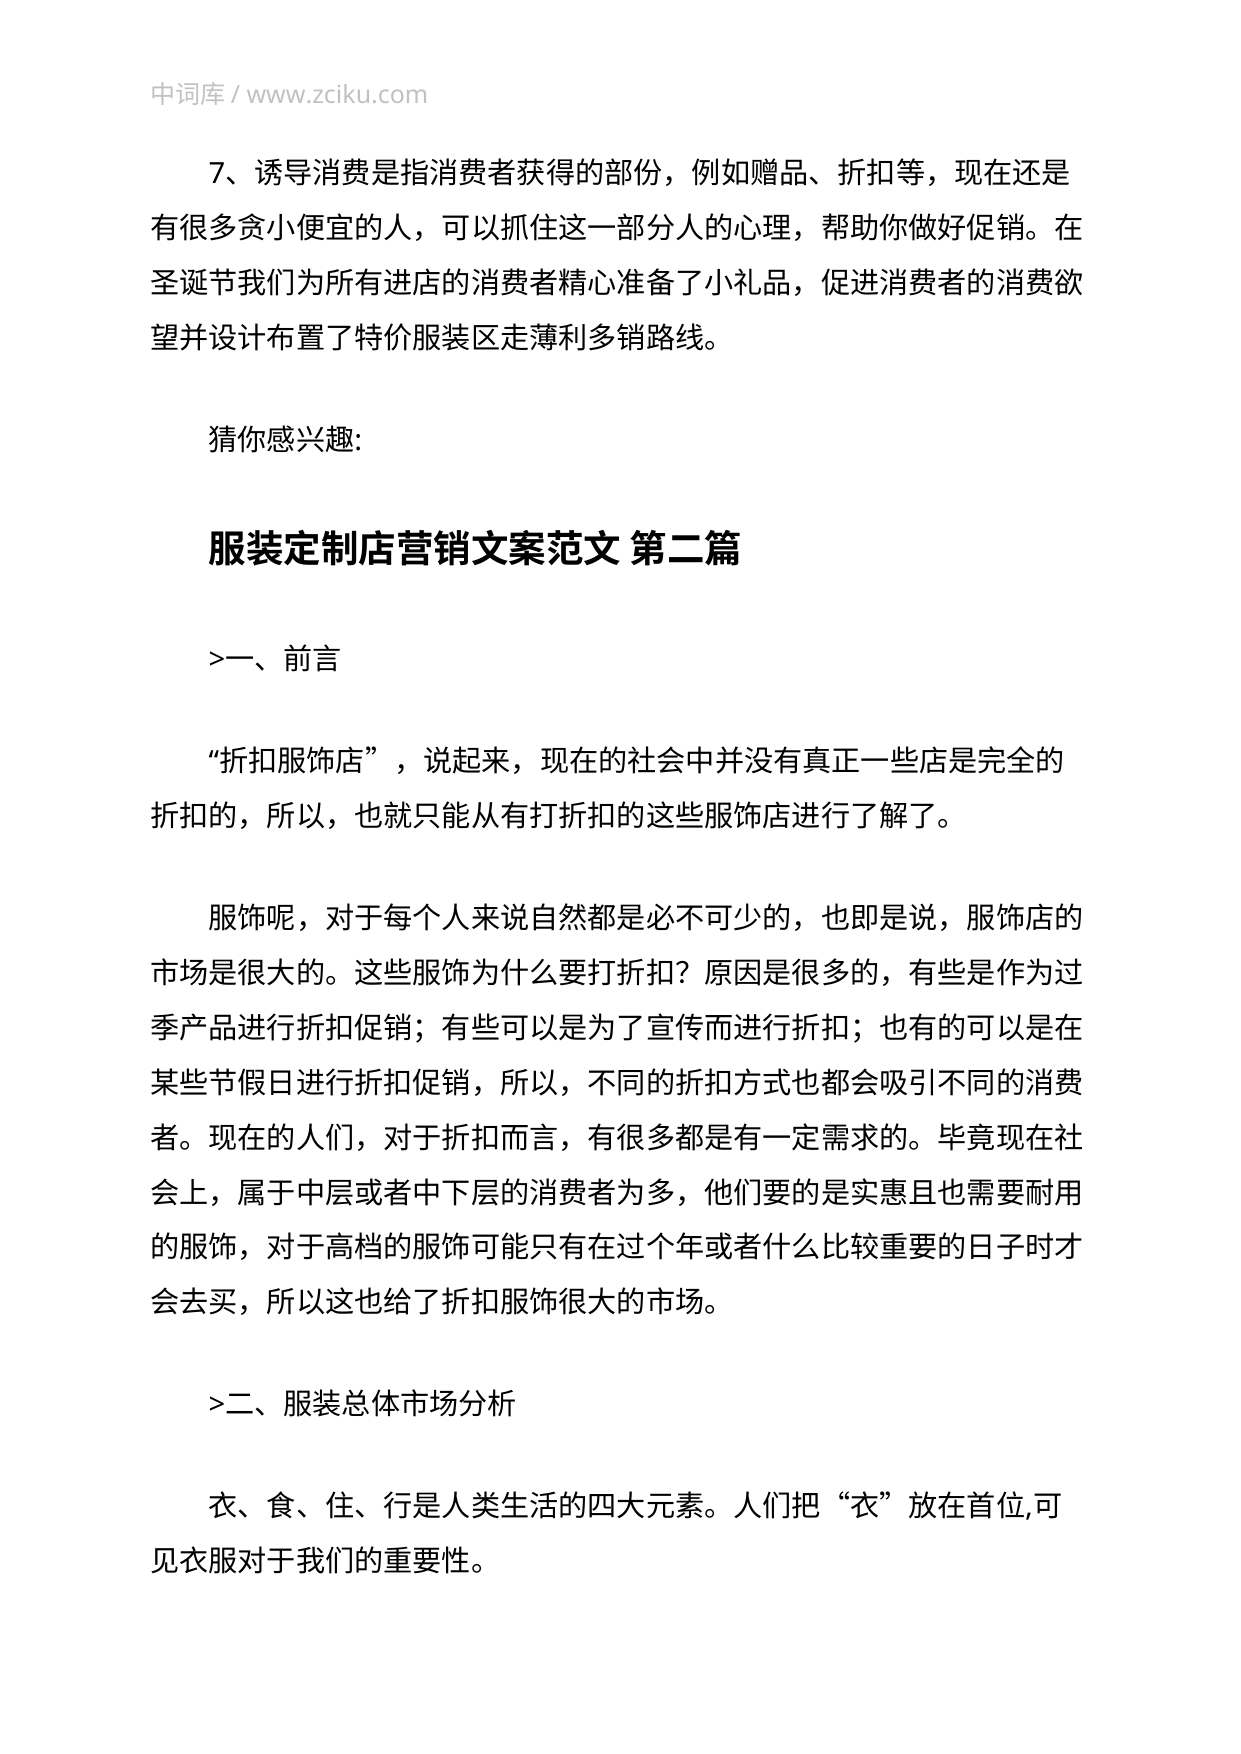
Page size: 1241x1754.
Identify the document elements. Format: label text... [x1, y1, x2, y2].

text 衣、食、住、行是人类生活的四大元素。人们把“衣”放在首位,可见衣服对于我们的重要性。 [150, 1483, 1090, 1580]
text >一、前言 [150, 636, 1090, 678]
text “折扣服饰店”，说起来，现在的社会中并没有真正一些店是完全的折扣的，所以，也就只能从有打折扣的这些服饰店进行了解了。 [150, 738, 1090, 835]
text 7、诱导消费是指消费者获得的部份，例如赠品、折扣等，现在还是有很多贪小便宜的人，可以抓住这一部分人的心理，帮助你做好促销。在圣诞节我们为所有进店的消费者精心准备了小礼品，促进消费者的消费欲望并设计布置了特价服装区走薄利多销路线。 [150, 150, 1090, 357]
text 服饰呢，对于每个人来说自然都是必不可少的，也即是说，服饰店的市场是很大的。这些服饰为什么要打折扣？原因是很多的，有些是作为过季产品进行折扣促销；有些可以是为了宣传而进行折扣；也有的可以是在某些节假日进行折扣促销，所以，不同的折扣方式也都会吸引不同的消费者。现在的人们，对于折扣而言，有很多都是有一定需求的。毕竟现在社会上，属于中层或者中下层的消费者为多，他们要的是实惠且也需要耐用的服饰，对于高档的服饰可能只有在过个年或者什么比较重要的日子时才会去买，所以这也给了折扣服饰很大的市场。 [150, 895, 1090, 1321]
text 猜你感兴趣: [150, 417, 1090, 459]
text >二、服装总体市场分析 [150, 1381, 1090, 1423]
text 服装定制店营销文案范文 第二篇 [150, 518, 1090, 573]
